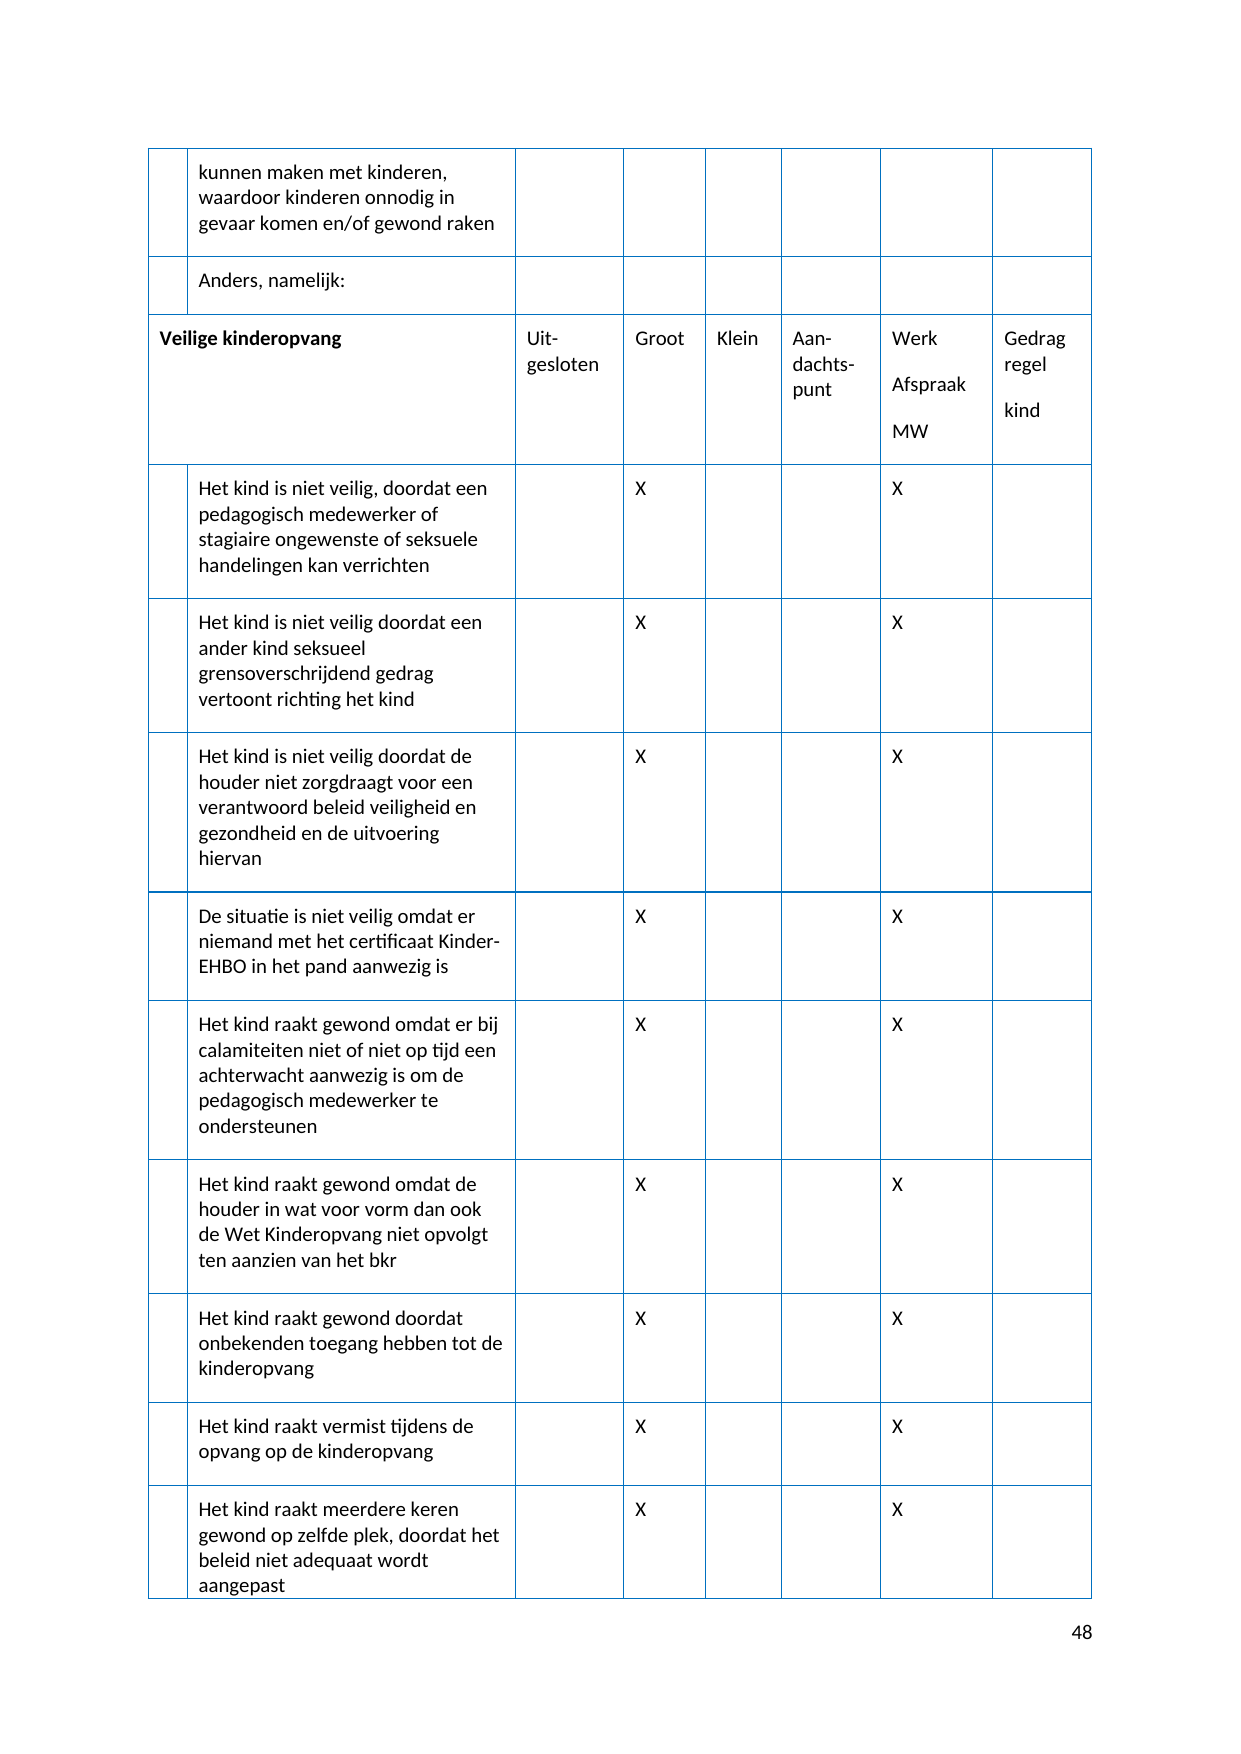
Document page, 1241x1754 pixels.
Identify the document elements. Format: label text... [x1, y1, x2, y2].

table_cell [516, 257, 623, 314]
table_cell [149, 1486, 187, 1598]
table_cell Aan- dachts-punt [782, 315, 880, 464]
table_cell Het kind raakt gewond doordat onbekenden toegang hebben tot de kinderopvang [188, 1294, 515, 1402]
table_cell Gedrag regel kind [993, 315, 1091, 464]
table_cell [706, 599, 781, 732]
table_cell [782, 1001, 880, 1159]
table_cell Het kind raakt gewond omdat er bij calamiteiten niet of niet op tijd een achterwacht aanwezig is om de pedagogisch medewerker te ondersteunen [188, 1001, 515, 1159]
table_cell [149, 599, 187, 732]
table_cell [149, 893, 187, 1000]
table_cell [706, 149, 781, 256]
table_cell [782, 1160, 880, 1293]
table_cell Het kind raakt meerdere keren gewond op zelfde plek, doordat het beleid niet adequaat wordt aangepast [188, 1486, 515, 1598]
table_cell [782, 149, 880, 256]
table_cell [706, 1403, 781, 1485]
table_cell Werk Afspraak MW [881, 315, 992, 464]
table_cell X [624, 599, 705, 732]
table_cell [516, 465, 623, 598]
table_cell [782, 465, 880, 598]
table_cell De situatie is niet veilig omdat er niemand met het certificaat Kinder-EHBO in het pand aanwezig is [188, 893, 515, 1000]
table_cell [993, 1160, 1091, 1293]
table_cell X [624, 893, 705, 1000]
table_cell [149, 1001, 187, 1159]
table_cell [149, 1160, 187, 1293]
table_cell [993, 1403, 1091, 1485]
table_cell [516, 1160, 623, 1293]
table_cell [516, 149, 623, 256]
table_cell [516, 733, 623, 891]
table_cell [782, 1403, 880, 1485]
table_cell X [881, 599, 992, 732]
table_cell [782, 257, 880, 314]
table_cell X [624, 1486, 705, 1598]
table_cell X [881, 1001, 992, 1159]
table_cell [782, 599, 880, 732]
table_cell [881, 257, 992, 314]
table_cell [188, 149, 515, 256]
table_cell X [881, 1486, 992, 1598]
table_cell X [624, 1403, 705, 1485]
table_cell Anders, namelijk: [188, 257, 515, 314]
table_cell X [881, 1160, 992, 1293]
table_cell X [881, 149, 992, 256]
table_cell [782, 1486, 880, 1598]
table_cell X [881, 733, 992, 891]
table_cell [149, 149, 187, 256]
table_cell [993, 599, 1091, 732]
table_cell [706, 1160, 781, 1293]
table_cell [624, 257, 705, 314]
table_cell [993, 1294, 1091, 1402]
table_cell [706, 1486, 781, 1598]
table_cell Groot [624, 315, 705, 464]
table_cell [782, 893, 880, 1000]
table_cell Het kind raakt vermist tijdens de opvang op de kinderopvang [188, 1403, 515, 1485]
table_cell [149, 733, 187, 891]
table_cell X [624, 1001, 705, 1159]
table_cell X [624, 149, 705, 256]
table_cell [993, 257, 1091, 314]
table_cell X [624, 465, 705, 598]
table_cell [706, 893, 781, 1000]
table_cell Klein [706, 315, 781, 464]
table_cell Veilige kinderopvang [149, 315, 515, 464]
table_cell [516, 893, 623, 1000]
table_cell [706, 257, 781, 314]
table_cell [516, 1001, 623, 1159]
table_cell [516, 599, 623, 732]
table_cell [782, 1294, 880, 1402]
table_cell X [624, 1294, 705, 1402]
table_cell [706, 733, 781, 891]
table_cell X [881, 465, 992, 598]
table_cell Het kind raakt gewond omdat de houder in wat voor vorm dan ook de Wet Kinderopvang niet opvolgt ten aanzien van het bkr [188, 1160, 515, 1293]
table_cell [516, 1294, 623, 1402]
table_cell Het kind is niet veilig, doordat een pedagogisch medewerker of stagiaire ongewenste of seksuele handelingen kan verrichten [188, 465, 515, 598]
table_cell X [881, 893, 992, 1000]
table_cell Uit- gesloten [516, 315, 623, 464]
table_cell X [881, 1403, 992, 1485]
table_cell Het kind is niet veilig doordat de houder niet zorgdraagt voor een verantwoord beleid veiligheid en gezondheid en de uitvoering hiervan [188, 733, 515, 891]
table_cell Het kind is niet veilig doordat een ander kind seksueel grensoverschrijdend gedrag vertoont richting het kind [188, 599, 515, 732]
table_cell [149, 1403, 187, 1485]
table_cell [993, 149, 1091, 256]
table_cell [993, 1001, 1091, 1159]
table_cell [993, 1486, 1091, 1598]
table_cell [706, 1001, 781, 1159]
table_cell [993, 893, 1091, 1000]
table_cell [516, 1403, 623, 1485]
table_cell [149, 1294, 187, 1402]
table_cell [516, 1486, 623, 1598]
table_cell [149, 257, 187, 314]
table_cell X [624, 1160, 705, 1293]
table_cell [706, 1294, 781, 1402]
table_cell [706, 465, 781, 598]
table_cell [782, 733, 880, 891]
table_cell [993, 733, 1091, 891]
table_cell X [881, 1294, 992, 1402]
table_cell [149, 465, 187, 598]
table_cell X [624, 733, 705, 891]
table_cell [993, 465, 1091, 598]
